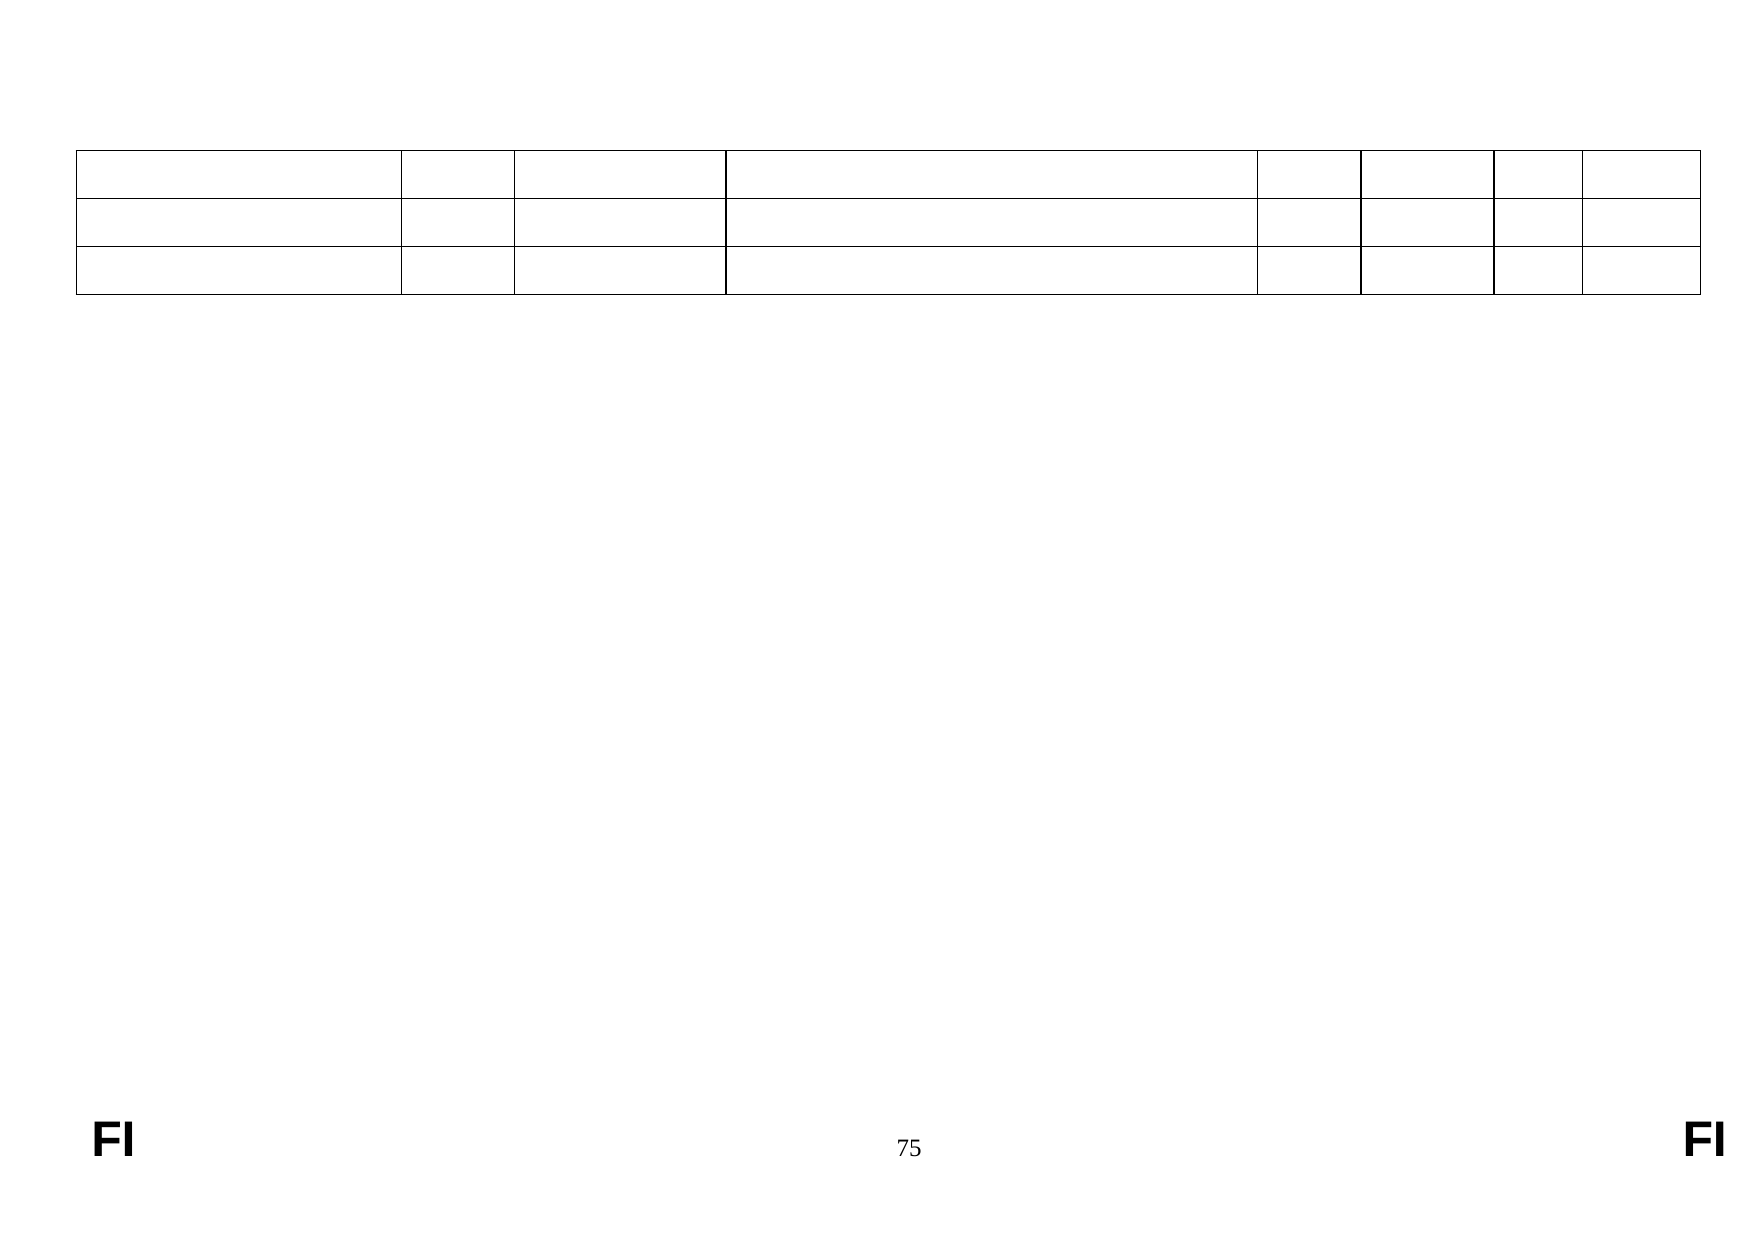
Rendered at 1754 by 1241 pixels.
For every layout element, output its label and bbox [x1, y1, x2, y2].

table_cell [77, 247, 401, 293]
table_cell [402, 151, 514, 198]
table_cell [727, 247, 1257, 293]
table_cell [1583, 199, 1700, 246]
table_cell [1362, 199, 1493, 246]
table_cell [1258, 247, 1360, 293]
table_cell [1362, 151, 1493, 198]
table_cell [402, 199, 514, 246]
table_cell [77, 199, 401, 246]
table_cell [402, 247, 514, 293]
table_cell [1583, 151, 1700, 198]
table_cell [727, 151, 1257, 198]
table_cell [1495, 247, 1582, 293]
table_cell [727, 199, 1257, 246]
table_cell [1583, 247, 1700, 293]
table_cell [1362, 247, 1493, 293]
table_cell [515, 151, 725, 198]
table_cell [1258, 199, 1360, 246]
table_cell [77, 151, 401, 198]
table_cell [1258, 151, 1360, 198]
table_cell [515, 247, 725, 293]
table_cell [515, 199, 725, 246]
table_cell [1495, 199, 1582, 246]
table_cell [1495, 151, 1582, 198]
